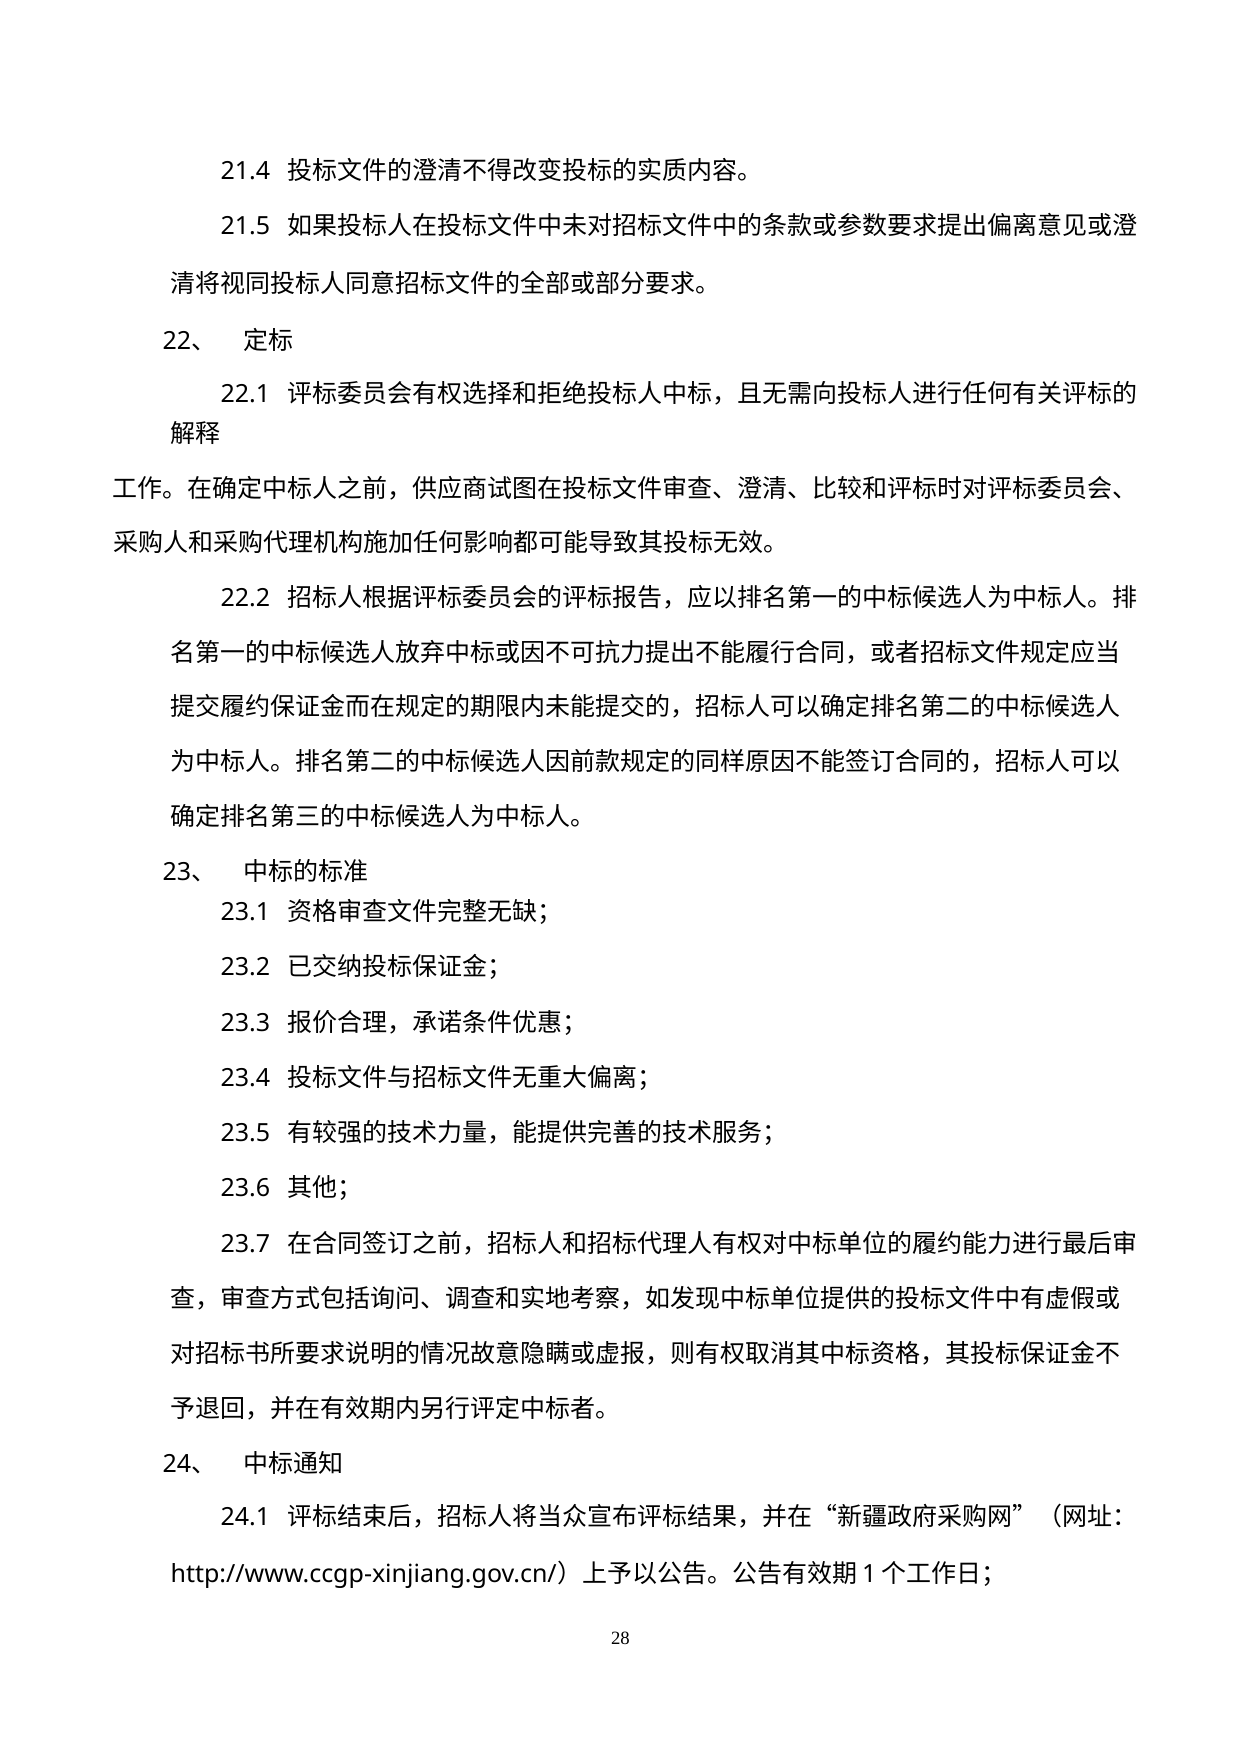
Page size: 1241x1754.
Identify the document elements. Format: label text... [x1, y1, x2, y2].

list 报价合理，承诺条件优惠； [170, 1002, 1142, 1038]
list 已交纳投标保证金； [170, 947, 1142, 983]
list 在合同签订之前，招标人和招标代理人有权对中标单位的履约能力进行最后审查，审查方式包括询问、调查和实地考察，如发现中标单位提供的投标文件中有虚假或对招标书所要求说明的情况故意隐瞒或虚报，则有权取消其中标资格，其投标保证金不予退回，并在有效期内另行评定中标者。 [170, 1223, 1142, 1424]
list 资格审查文件完整无缺； [170, 891, 1142, 928]
list 评标结束后，招标人将当众宣布评标结果，并在“新疆政府采购网”（网址： http://www.ccgp-xinjiang.gov.cn/）上予以公告。公告有效期1个工作日； [170, 1496, 1142, 1590]
list 投标文件与招标文件无重大偏离； [170, 1057, 1142, 1093]
list 评标委员会有权选择和拒绝投标人中标，且无需向投标人进行任何有关评标的解释 [170, 373, 1142, 449]
list 中标的标准 [162, 851, 1142, 887]
list 投标文件的澄清不得改变投标的实质内容。 [170, 151, 1142, 187]
list 定标 [162, 321, 1142, 357]
list 如果投标人在投标文件中未对招标文件中的条款或参数要求提出偏离意见或澄清将视同投标人同意招标文件的全部或部分要求。 [170, 206, 1142, 299]
text 工作。在确定中标人之前，供应商试图在投标文件审查、澄清、比较和评标时对评标委员会、采购人和采购代理机构施加任何影响都可能导致其投标无效。 [113, 468, 1142, 559]
list 其他； [170, 1168, 1142, 1204]
list 招标人根据评标委员会的评标报告，应以排名第一的中标候选人为中标人。排名第一的中标候选人放弃中标或因不可抗力提出不能履行合同，或者招标文件规定应当提交履约保证金而在规定的期限内未能提交的，招标人可以确定排名第二的中标候选人为中标人。排名第二的中标候选人因前款规定的同样原因不能签订合同的，招标人可以确定排名第三的中标候选人为中标人。 [170, 577, 1142, 832]
list 有较强的技术力量，能提供完善的技术服务； [170, 1113, 1142, 1149]
list 中标通知 [162, 1443, 1142, 1480]
